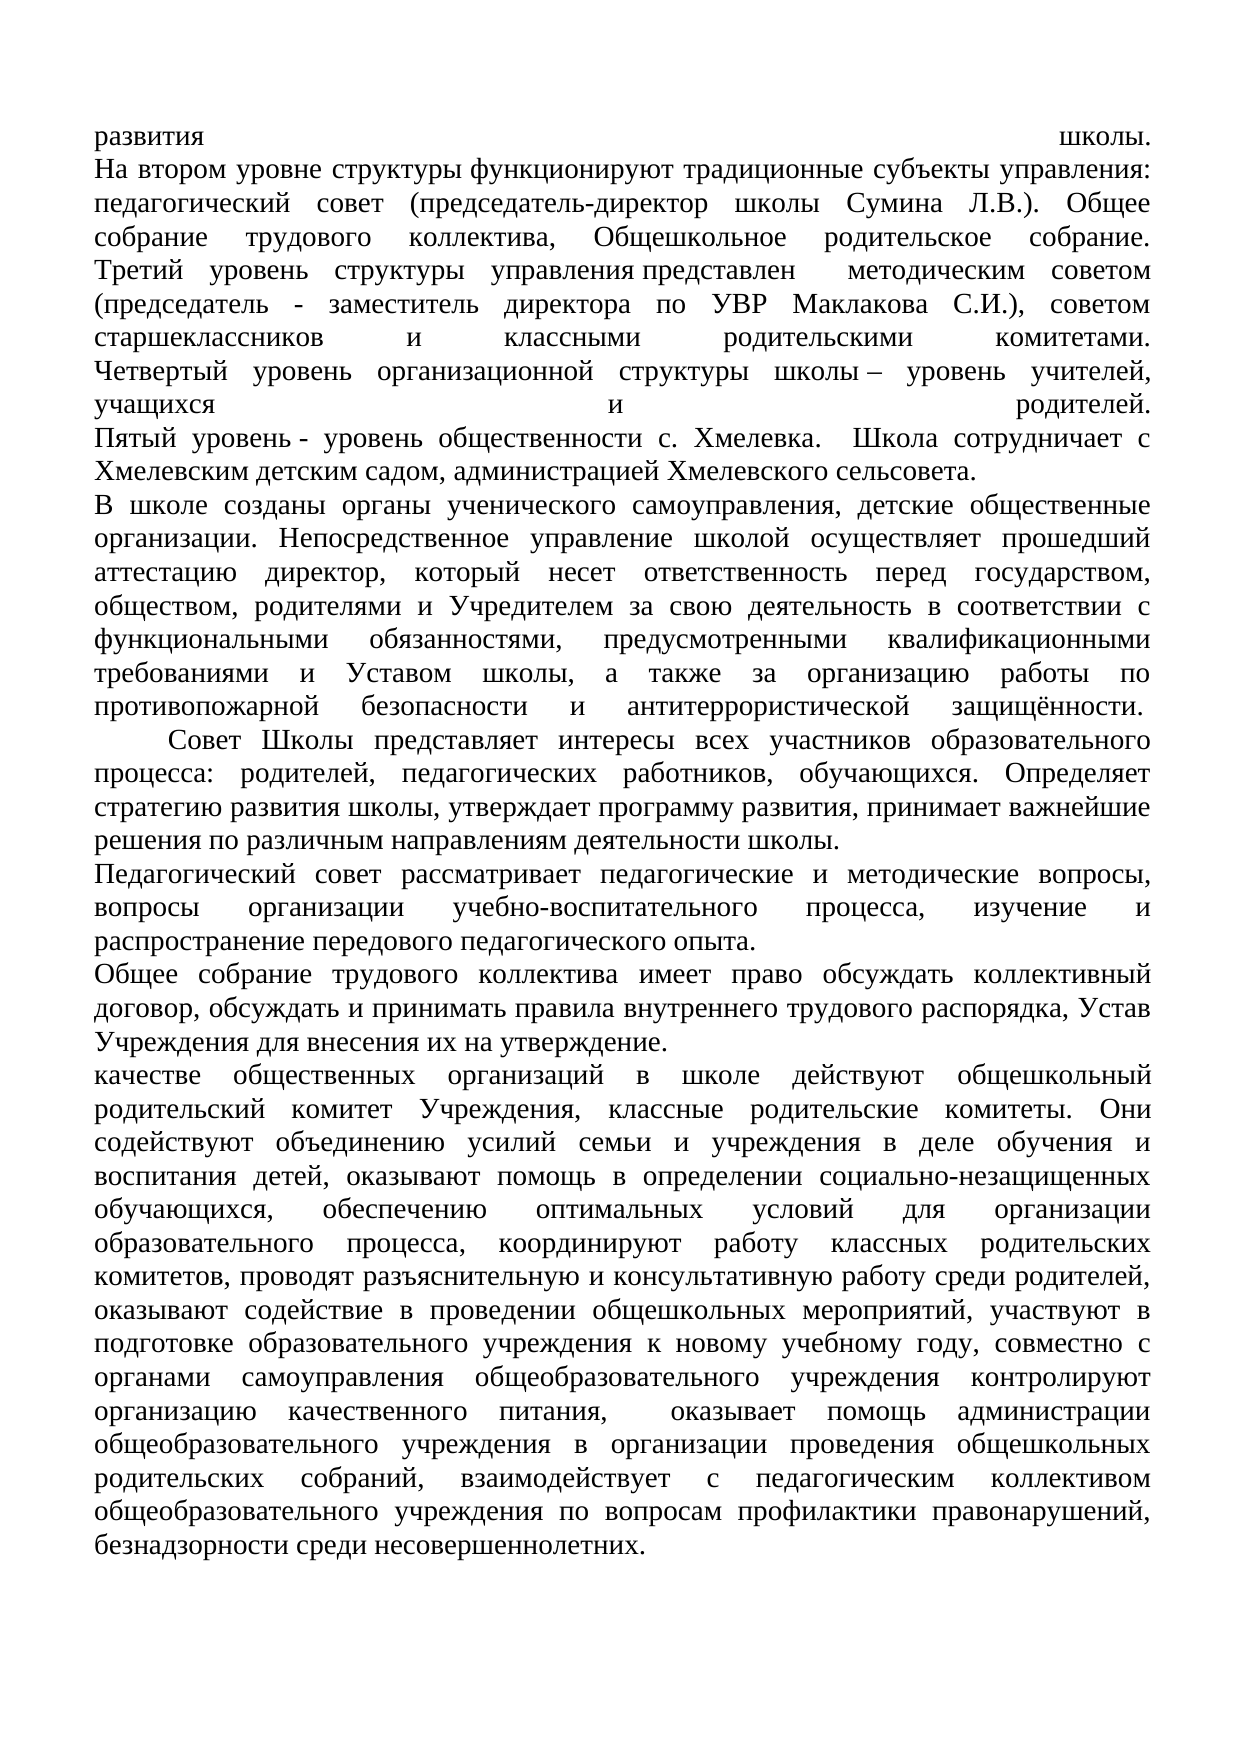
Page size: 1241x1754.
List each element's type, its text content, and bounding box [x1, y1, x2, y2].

text Общее собрание трудового коллектива имеет право обсуждать коллективный договор, обсуждать и принимать правила внутреннего трудового распорядка, Устав Учреждения для внесения их на утверждение. [94, 957, 1152, 1057]
text качестве общественных организаций в школе действуют общешкольный родительский комитет Учреждения, классные родительские комитеты. Они содействуют объединению усилий семьи и учреждения в деле обучения и воспитания детей, оказывают помощь в определении социально-незащищенных обучающихся, обеспечению оптимальных условий для организации образовательного процесса, координируют работу классных родительских комитетов, проводят разъяснительную и консультативную работу среди родителей, оказывают содействие в проведении общешкольных мероприятий, участвуют в подготовке образовательного учреждения к новому учебному году, совместно с органами самоуправления общеобразовательного учреждения контролируют организацию качественного питания, оказывает помощь администрации общеобразовательного учреждения в организации проведения общешкольных родительских собраний, взаимодействует с педагогическим коллективом общеобразовательного учреждения по вопросам профилактики правонарушений, безнадзорности среди несовершеннолетних. [94, 1057, 1152, 1560]
text В школе созданы органы ученического самоуправления, детские общественные организации. Непосредственное управление школой осуществляет прошедший аттестацию директор, который несет ответственность перед государством, обществом, родителями и Учредителем за свою деятельность в соответствии с функциональными обязанностями, предусмотренными квалификационными требованиями и Уставом школы, а также за организацию работы по противопожарной безопасности и антитеррористической защищённости. Совет Школы представляет интересы всех участников образовательного процесса: родителей, педагогических работников, обучающихся. Определяет стратегию развития школы, утверждает программу развития, принимает важнейшие решения по различным направлениям деятельности школы. [94, 487, 1152, 856]
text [94, 118, 1152, 487]
text Педагогический совет рассматривает педагогические и методические вопросы, вопросы организации учебно-воспитательного процесса, изучение и распространение передового педагогического опыта. [94, 856, 1152, 957]
